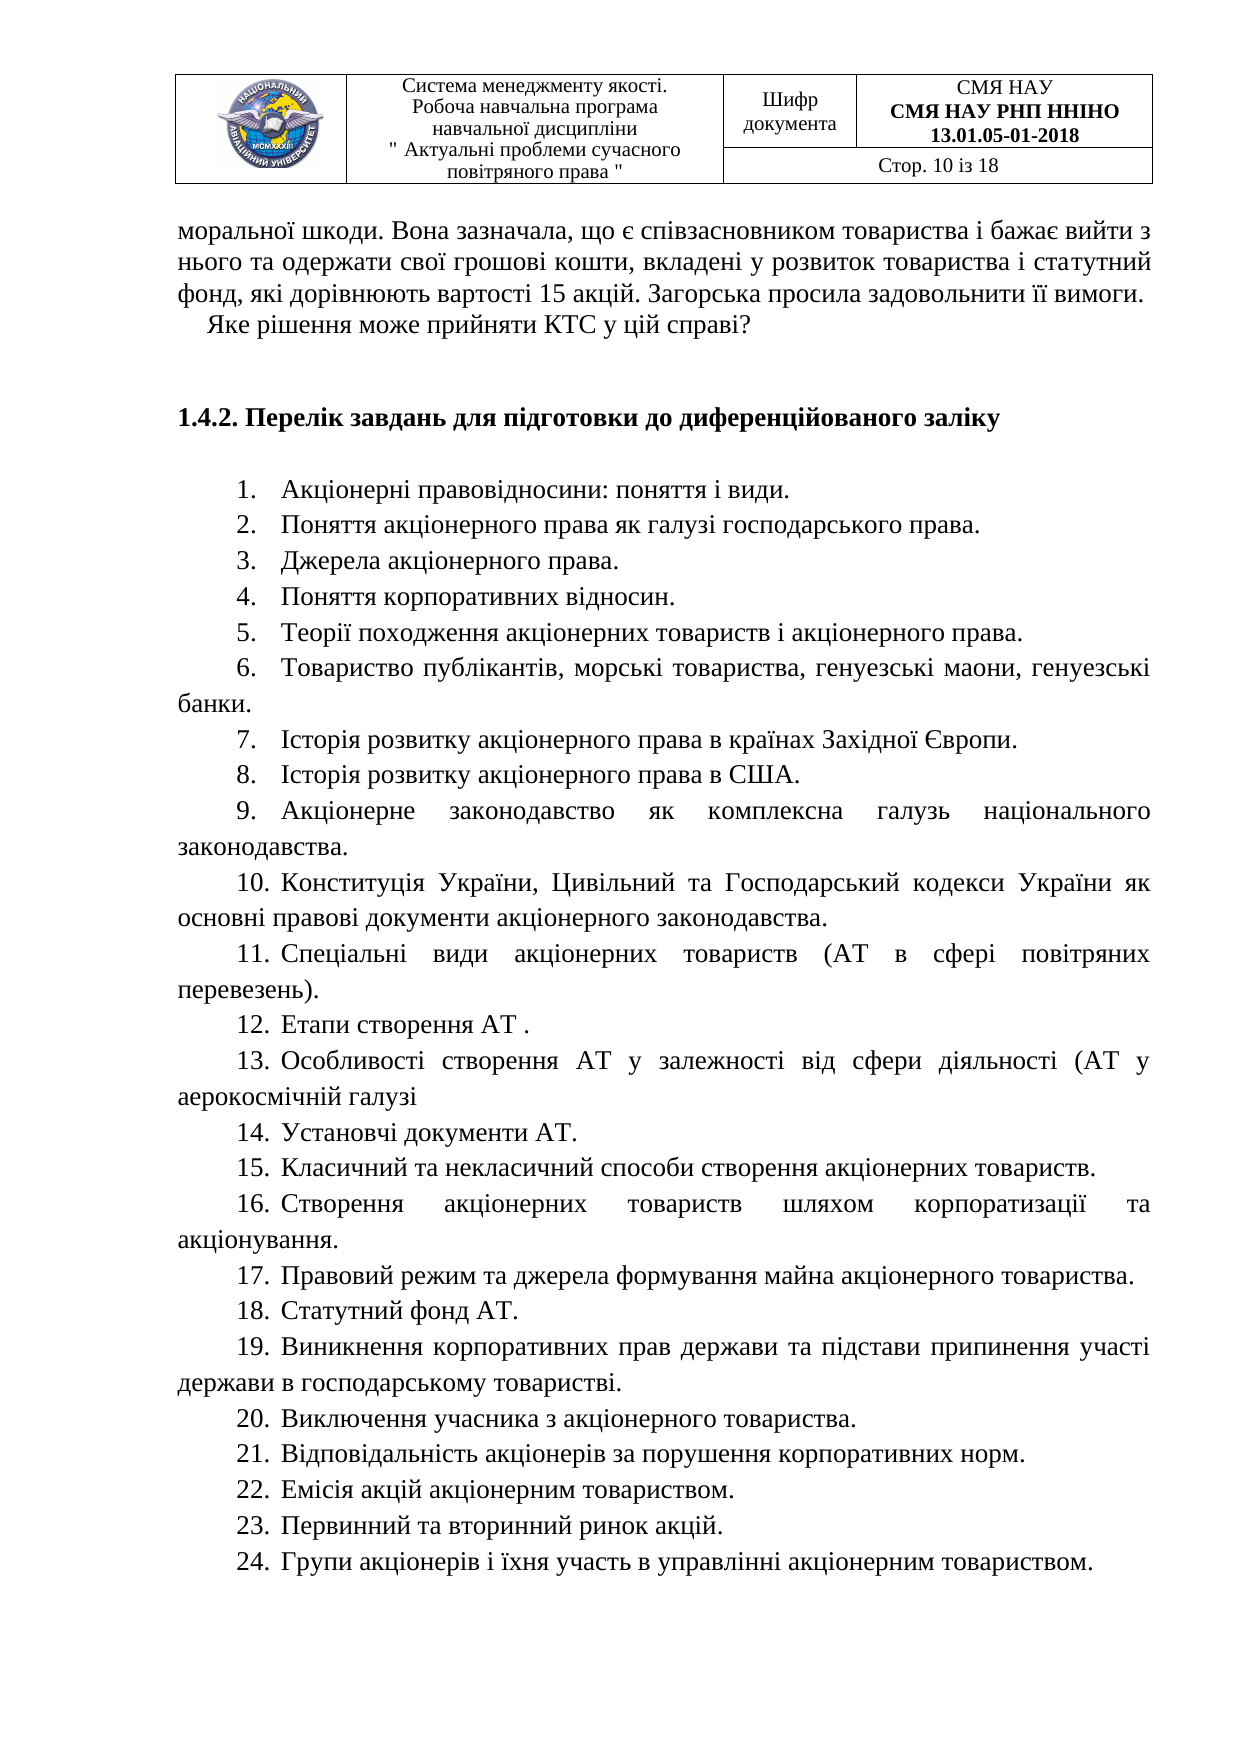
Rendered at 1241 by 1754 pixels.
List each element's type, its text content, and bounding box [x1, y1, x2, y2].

list Джерела акціонерного права. [177, 544, 1152, 575]
list Поняття акціонерного права як галузі господарського права. [177, 508, 1152, 539]
text Яке рішення може прийняти КТС у цій справі? [207, 308, 1152, 339]
list Поняття корпоративних відносин. [177, 580, 1152, 611]
list Акціонерне законодавство як комплексна галузь національного законодавства. [177, 794, 1152, 861]
list Емісія акцій акціонерним товариством. [177, 1473, 1152, 1504]
list Етапи створення АТ . [177, 1009, 1152, 1040]
list Групи акціонерів і їхня участь в управлінні акціонерним товариством. [177, 1544, 1152, 1576]
list Спеціальні види акціонерних товариств (АТ в сфері повітряних перевезень). [177, 937, 1152, 1004]
list Правовий режим та джерела формування майна акціонерного товариства. [177, 1259, 1152, 1290]
list Установчі документи АТ. [177, 1116, 1152, 1147]
list Виникнення корпоративних прав держави та підстави припинення участі держави в господарському товаристві. [177, 1330, 1152, 1397]
list Особливості створення АТ у залежності від сфери діяльності (АТ у аерокосмічній галузі [177, 1044, 1152, 1111]
picture [217, 77, 324, 168]
list Історія розвитку акціонерного права в США. [177, 758, 1152, 790]
list Створення акціонерних товариств шляхом корпоратизації та акціонування. [177, 1187, 1152, 1254]
list Первинний та вторинний ринок акцій. [177, 1509, 1152, 1540]
list Конституція України, Цивільний та Господарський кодекси України як основні правові документи акціонерного законодавства. [177, 866, 1152, 933]
list Товариство публікантів, морські товариства, генуезські маони, генуезські банки. [177, 651, 1152, 718]
list Відповідальність акціонерів за порушення корпоративних норм. [177, 1437, 1152, 1468]
list Класичний та некласичний способи створення акціонерних товариств. [177, 1152, 1152, 1183]
list Виключення учасника з акціонерного товариства. [177, 1402, 1152, 1433]
list Історія розвитку акціонерного права в країнах Західної Європи. [177, 723, 1152, 754]
list Статутний фонд АТ. [177, 1294, 1152, 1326]
list Акціонерні правовідносини: поняття і види. [177, 473, 1152, 504]
text 1.4.2. Перелік завдань для підготовки до диференційованого заліку [177, 401, 1152, 432]
list Теорії походження акціонерних товариств і акціонерного права. [177, 616, 1152, 647]
